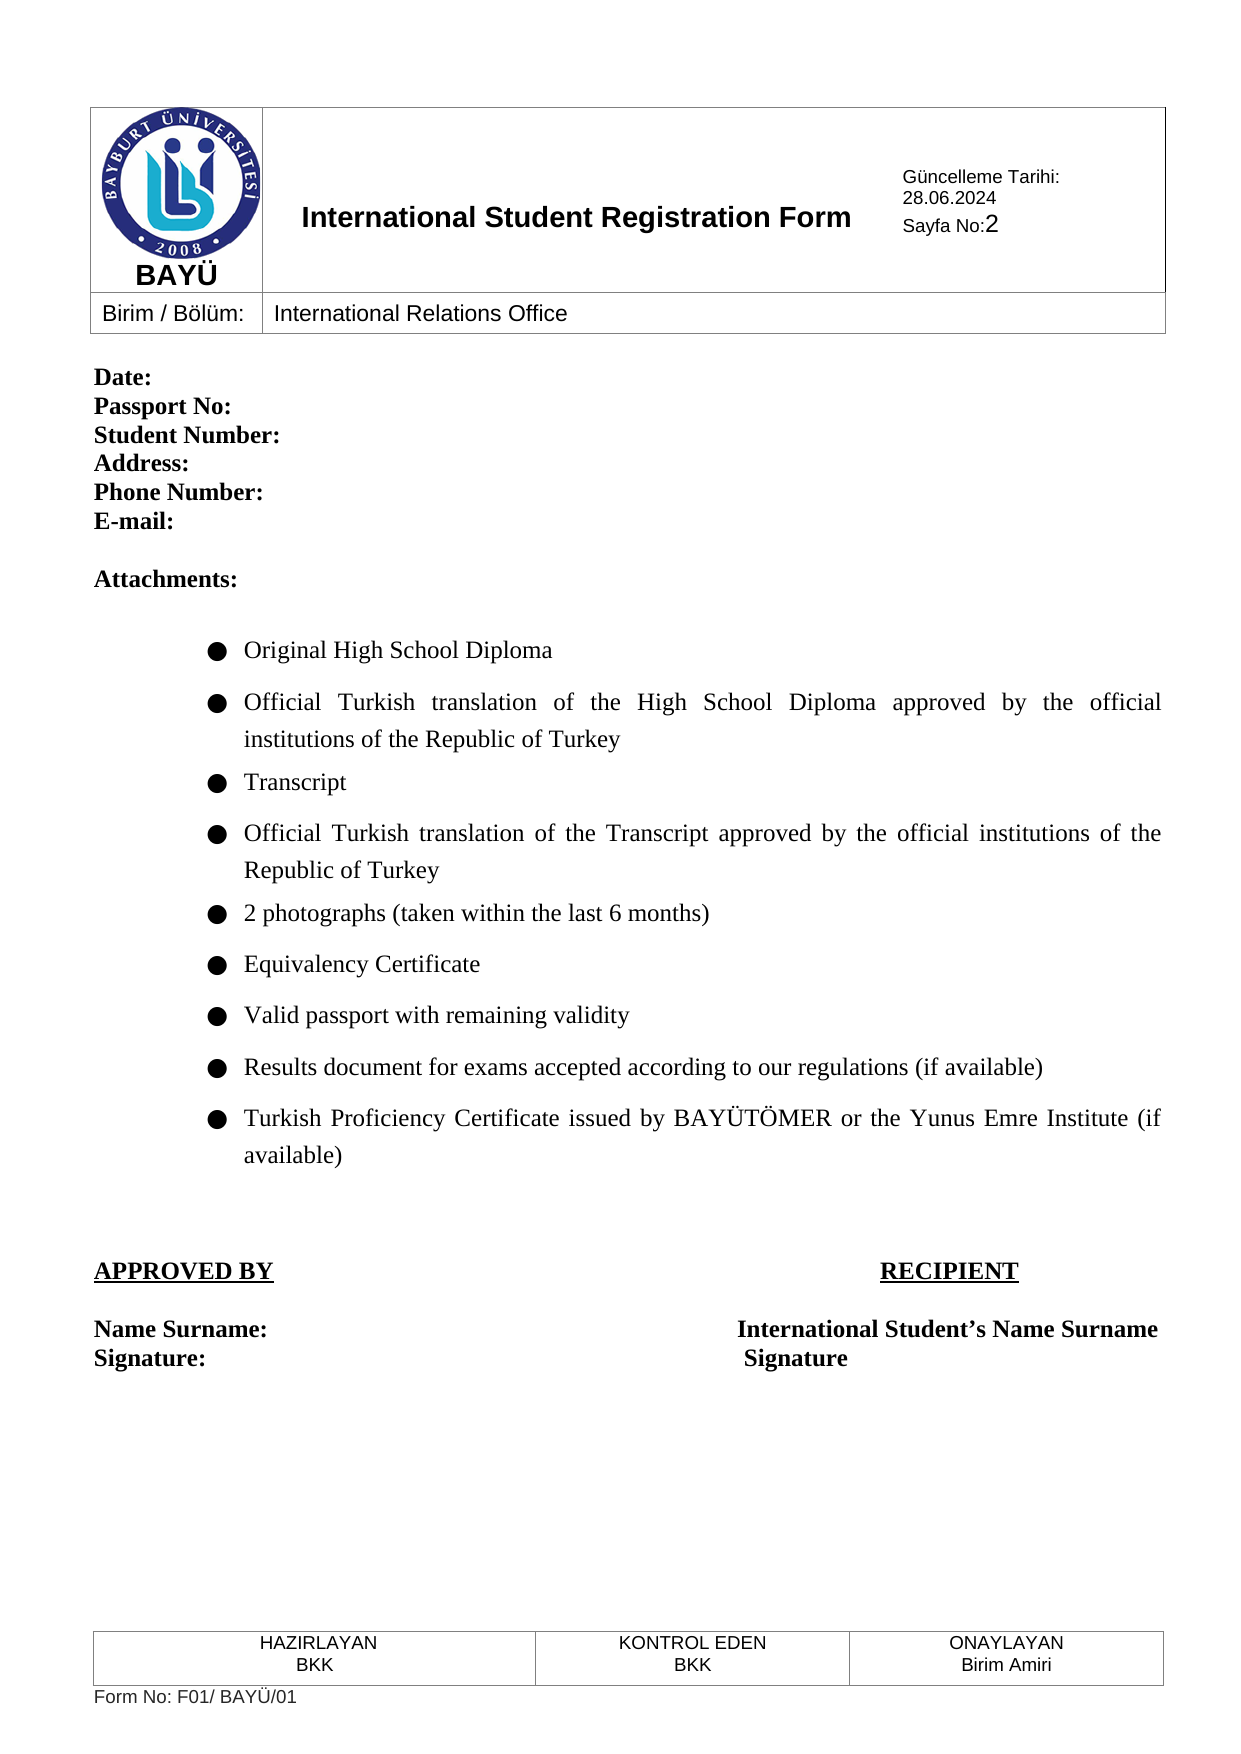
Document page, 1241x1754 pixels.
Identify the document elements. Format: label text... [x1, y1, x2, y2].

text Date: [94, 362, 1162, 391]
list Official Turkish translation of the High School Diploma approved by the official institutions of the Republic of Turkey [206, 673, 1162, 753]
text Attachments: [94, 564, 1162, 593]
picture [101, 107, 261, 259]
list Official Turkish translation of the Transcript approved by the official institutions of the Republic of Turkey [206, 804, 1162, 884]
list Turkish Proficiency Certificate issued by BAYÜTÖMER or the Yunus Emre Institute (if available) [206, 1089, 1162, 1169]
list Equivalency Certificate [206, 936, 1162, 987]
list 2 photographs (taken within the last 6 months) [206, 884, 1162, 936]
list Transcript [206, 753, 1162, 804]
text Signature: Signature [94, 1343, 1162, 1372]
text E-mail: [94, 506, 1162, 535]
text Address: [94, 448, 1162, 477]
text Phone Number: [94, 477, 1162, 506]
list Results document for exams accepted according to our regulations (if available) [206, 1038, 1162, 1089]
list Original High School Diploma [206, 622, 1162, 673]
text Student Number: [94, 420, 1162, 448]
text Name Surname: International Student’s Name Surname [94, 1314, 1162, 1343]
list Valid passport with remaining validity [206, 987, 1162, 1038]
text Passport No: [94, 391, 1162, 420]
text APPROVED BY RECIPIENT [94, 1256, 1162, 1285]
